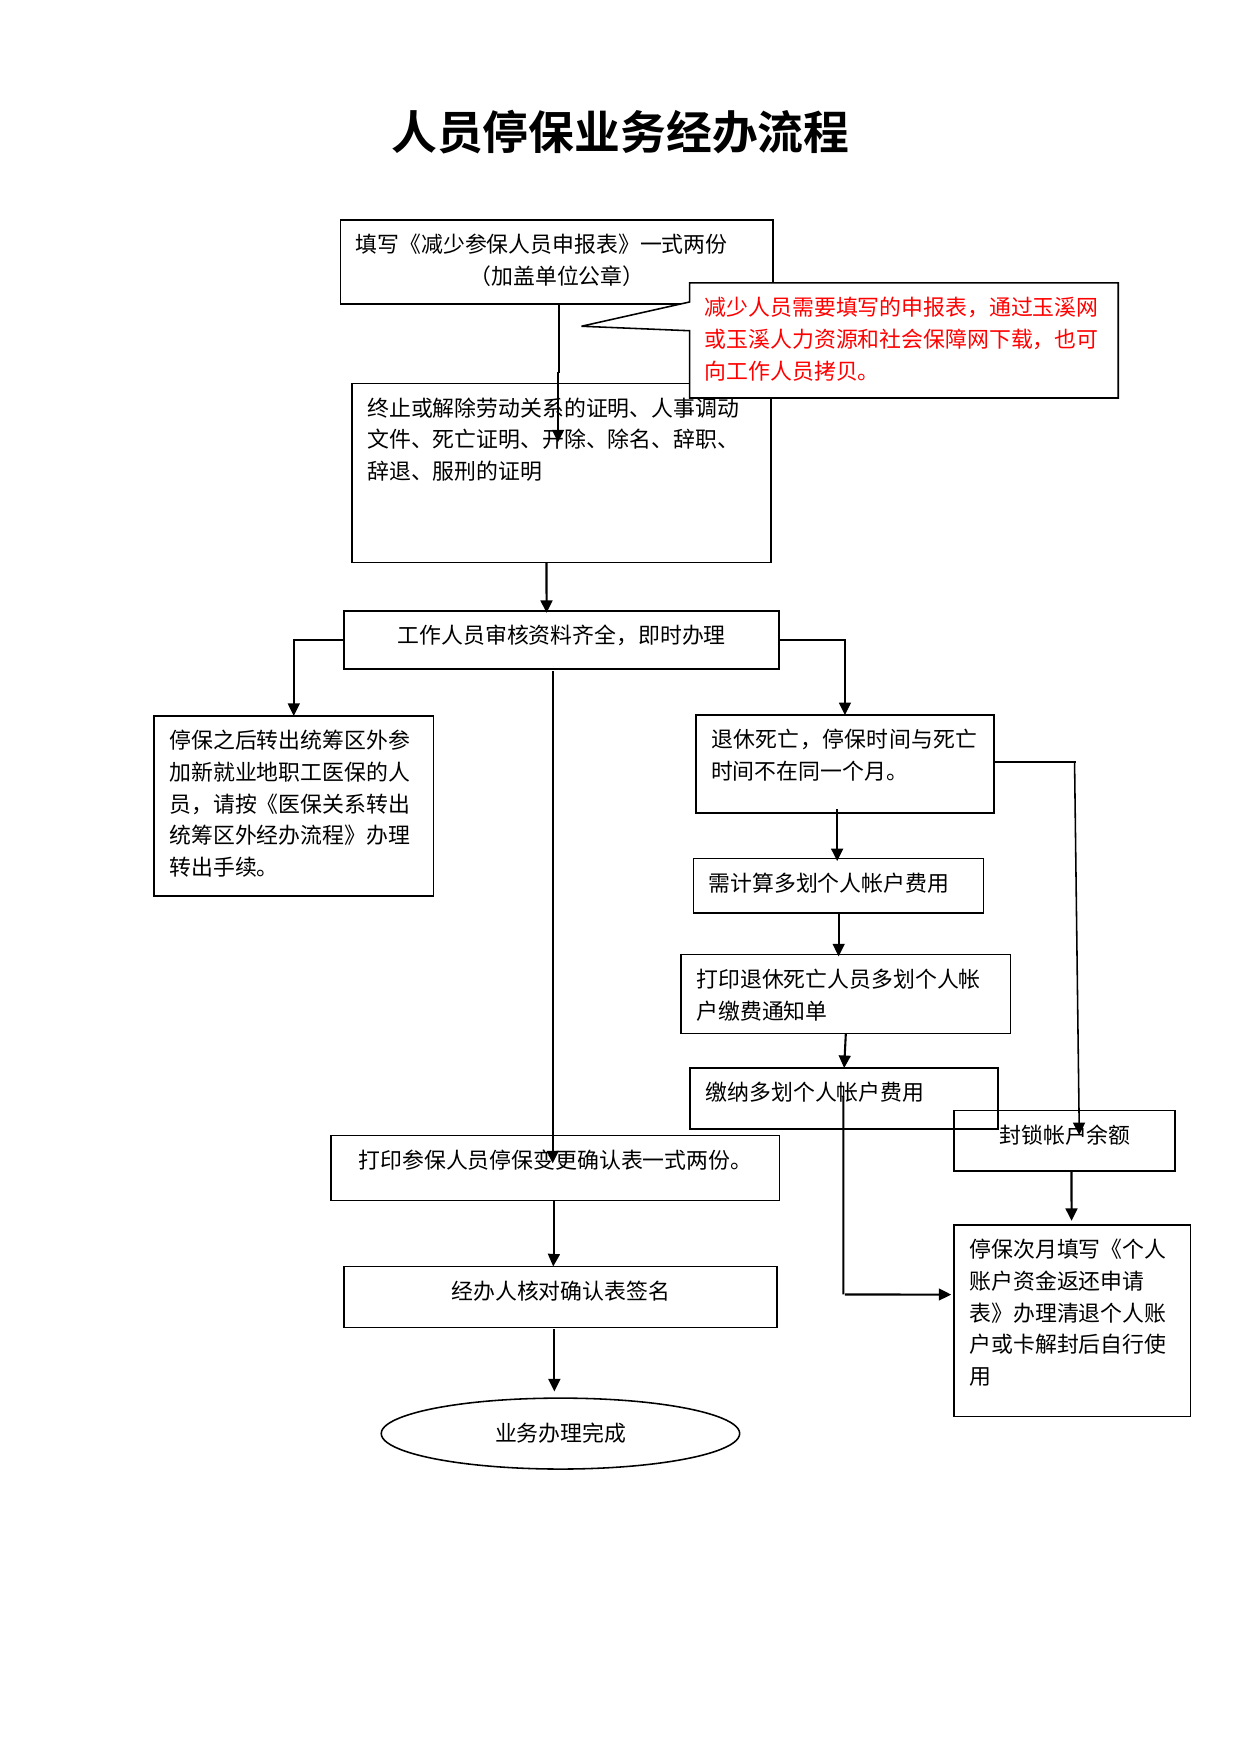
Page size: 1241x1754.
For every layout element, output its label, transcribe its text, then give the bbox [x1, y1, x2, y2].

text 人员停保业务经办流程 [187, 81, 1053, 178]
